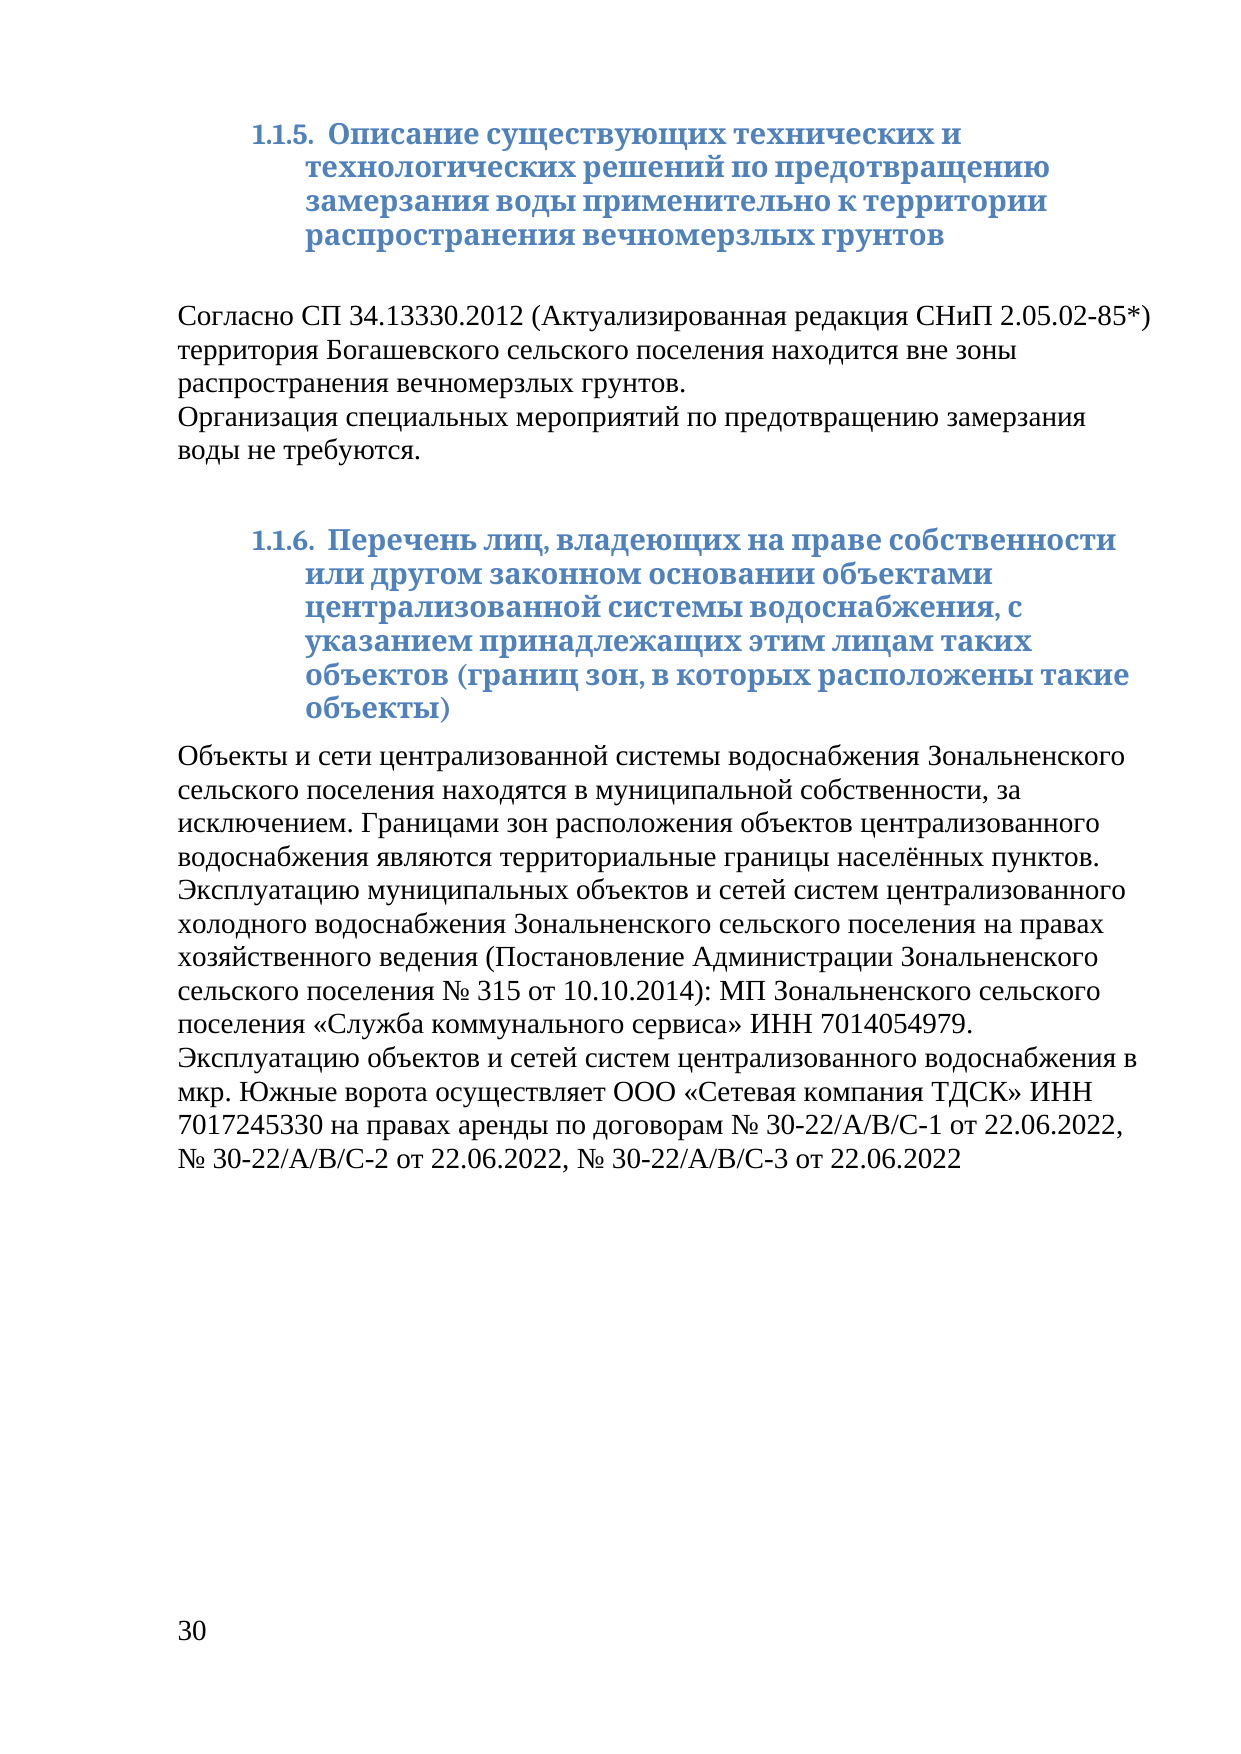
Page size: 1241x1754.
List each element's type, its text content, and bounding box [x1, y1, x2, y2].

text Эксплуатацию муниципальных объектов и сетей систем централизованного холодного водоснабжения Зональненского сельского поселения на правах хозяйственного ведения (Постановление Администрации Зональненского сельского поселения № 315 от 10.10.2014): МП Зональненского сельского поселения «Служба коммунального сервиса» ИНН 7014054979. [177, 872, 1152, 1040]
subtitle Перечень лиц, владеющих на праве собственности или другом законном основании объектами централизованной системы водоснабжения, с указанием принадлежащих этим лицам таких объектов (границ зон, в которых расположены такие объекты) [252, 524, 1152, 726]
text Эксплуатацию объектов и сетей систем централизованного водоснабжения в мкр. Южные ворота осуществляет ООО «Сетевая компания ТДСК» ИНН 7017245330 на правах аренды по договорам № 30-22/А/В/С-1 от 22.06.2022, № 30-22/А/В/С-2 от 22.06.2022, № 30-22/А/В/С-3 от 22.06.2022 [177, 1040, 1152, 1174]
text Объекты и сети централизованной системы водоснабжения Зональненского сельского поселения находятся в муниципальной собственности, за исключением. Границами зон расположения объектов централизованного водоснабжения являются территориальные границы населённых пунктов. [177, 738, 1152, 872]
text Согласно СП 34.13330.2012 (Актуализированная редакция СНиП 2.05.02-85*) территория Богашевского сельского поселения находится вне зоны распространения вечномерзлых грунтов. [177, 298, 1152, 399]
subtitle Описание существующих технических и технологических решений по предотвращению замерзания воды применительно к территории распространения вечномерзлых грунтов [252, 118, 1152, 252]
text Организация специальных мероприятий по предотвращению замерзания воды не требуются. [177, 399, 1152, 466]
